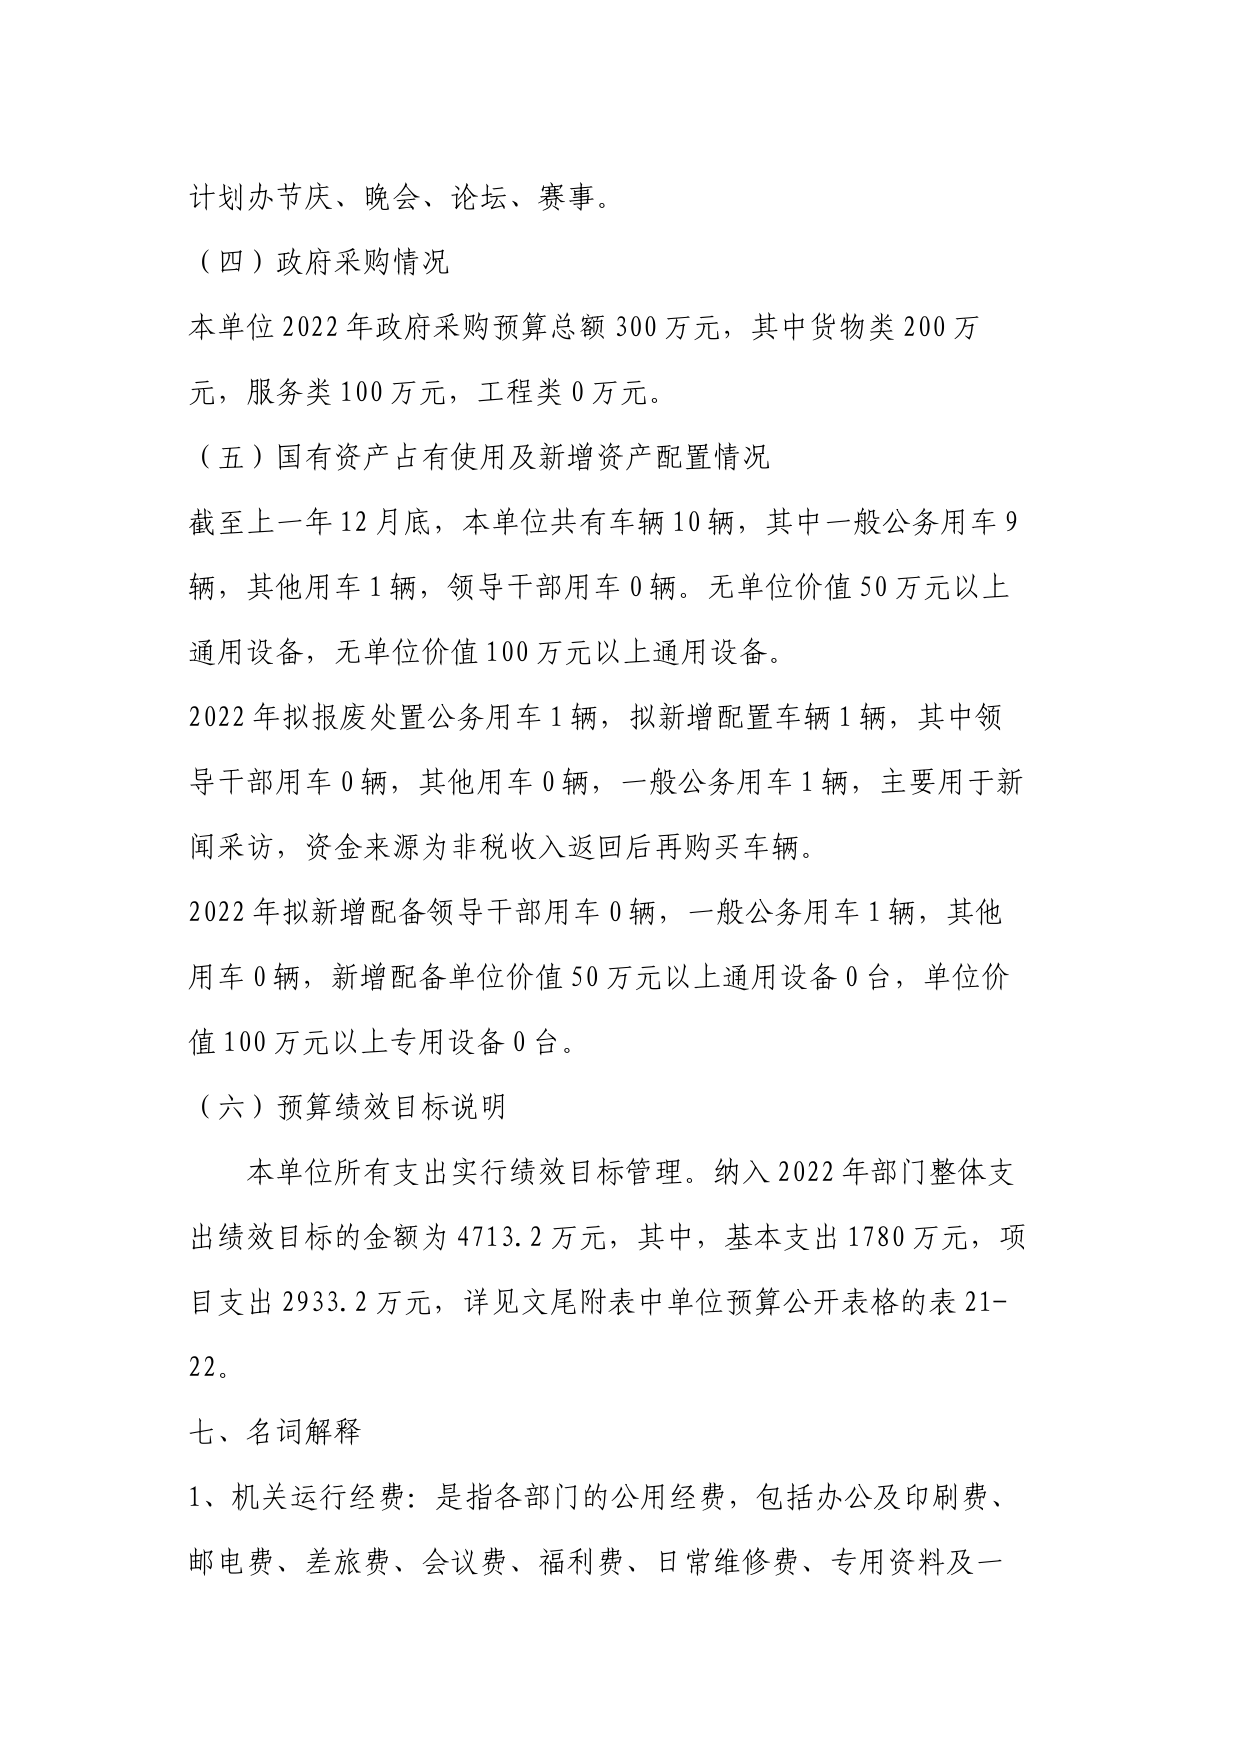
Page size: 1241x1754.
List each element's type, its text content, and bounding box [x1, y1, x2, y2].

table_cell 截至上一年12月底，本单位共有车辆10辆，其中一般公务用车9辆，其他用车1辆，领导干部用车0辆。无单位价值50万元以上通用设备，无单位价值100万元以上通用设备。 2022年拟报废处置公务用车1辆，拟新增配置车辆1辆，其中领导干部用车0辆，其他用车0辆，一般公务用车1辆，主要用于新闻采访，资金来源为非税收入返回后再购买车辆。 2022年拟新增配备领导干部用车0辆，一般公务用车1辆，其他用车0辆，新增配备单位价值50万元以上通用设备0台，单位价值100万元以上专用设备0台。 [176, 487, 1041, 1072]
table_cell 本单位2022年政府采购预算总额300万元，其中货物类200万元，服务类100万元，工程类0万元。 [176, 292, 1041, 422]
table_cell 七、名词解释 [176, 1397, 1041, 1462]
table_cell （五）国有资产占有使用及新增资产配置情况 [176, 422, 1041, 487]
table_cell （六）预算绩效目标说明 [176, 1072, 1041, 1137]
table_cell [176, 1462, 1041, 1592]
table_cell 本单位所有支出实行绩效目标管理。纳入2022年部门整体支出绩效目标的金额为4713.2万元，其中，基本支出1780万元，项目支出2933.2万元，详见文尾附表中单位预算公开表格的表21-22。 [176, 1137, 1041, 1397]
table_cell （四）政府采购情况 [176, 227, 1041, 292]
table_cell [176, 162, 1041, 227]
